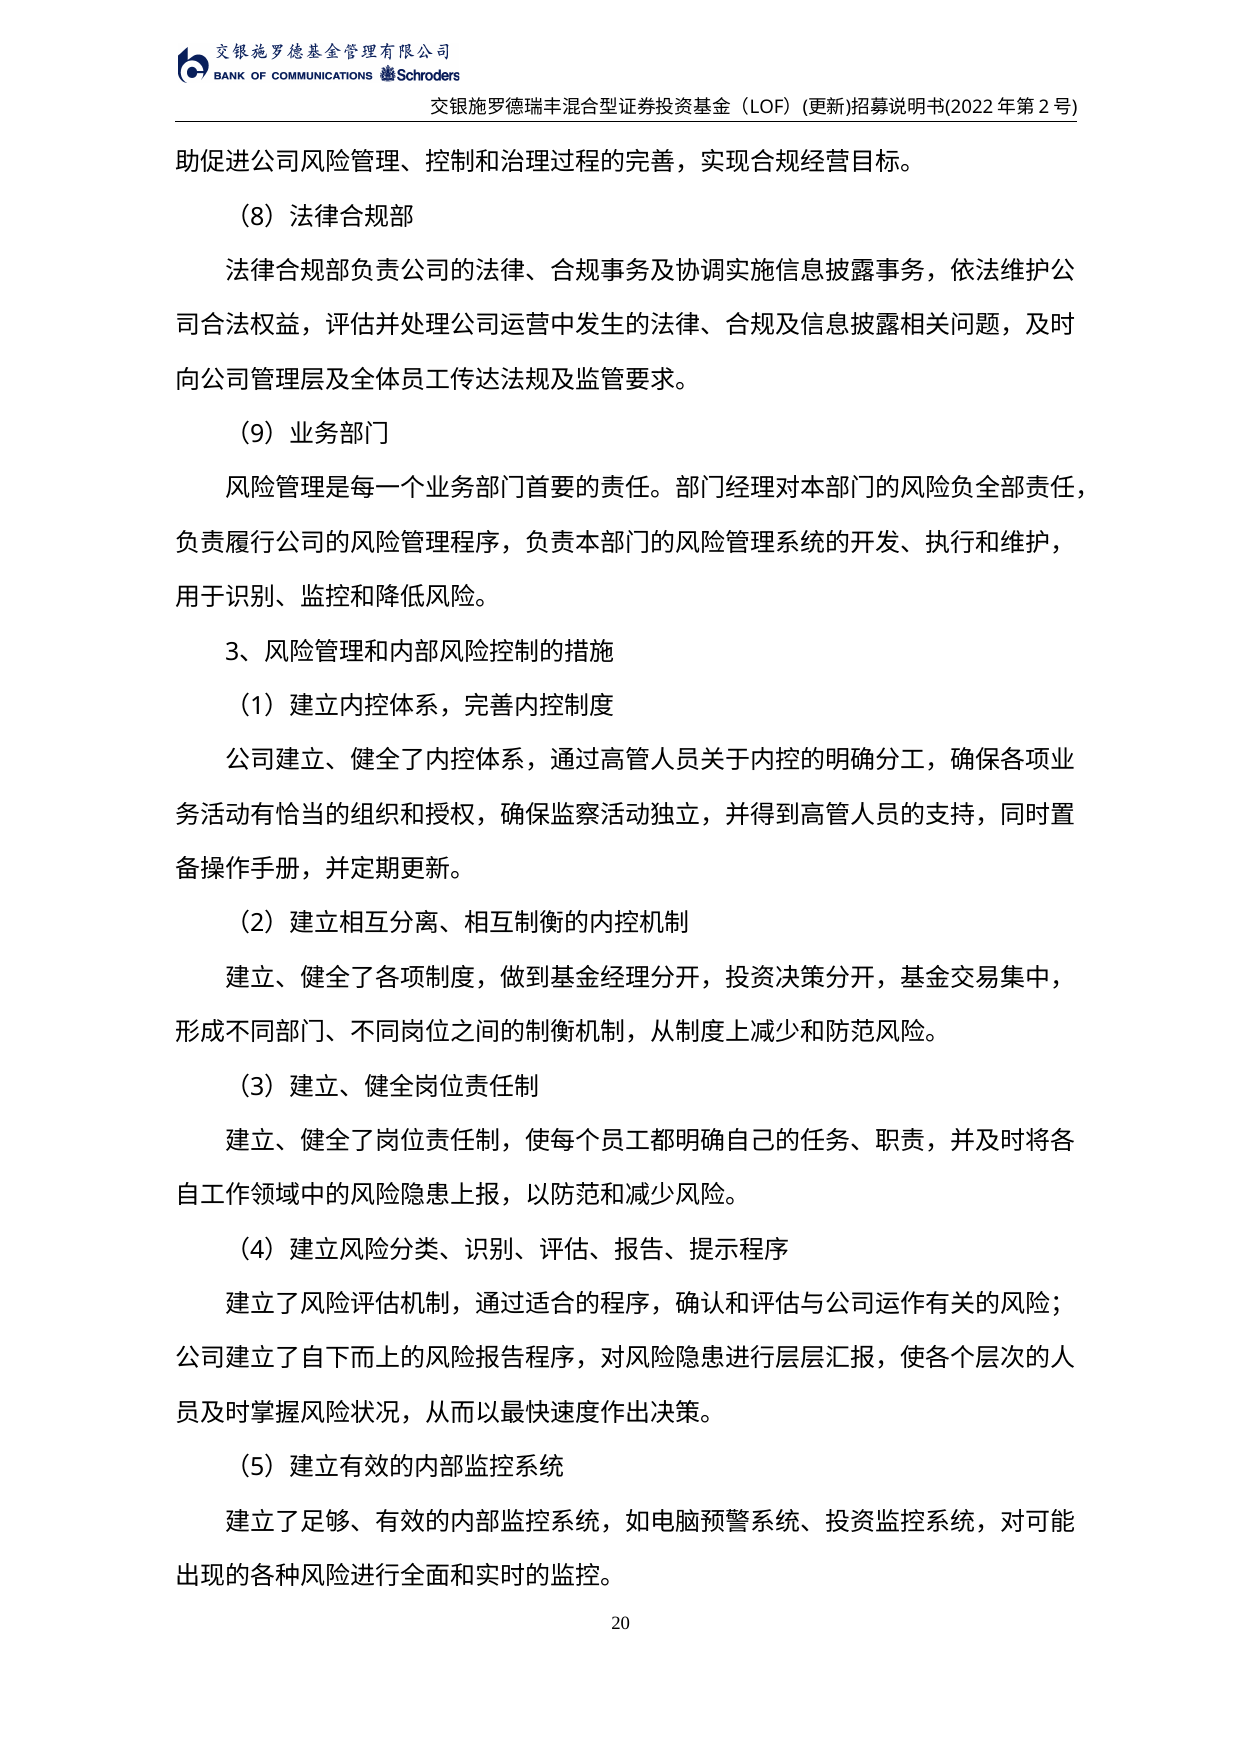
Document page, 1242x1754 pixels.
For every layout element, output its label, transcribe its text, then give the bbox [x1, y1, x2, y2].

text 建立了足够、有效的内部监控系统，如电脑预警系统、投资监控系统，对可能出现的各种风险进行全面和实时的监控。 [175, 1501, 1077, 1592]
text 建立、健全了各项制度，做到基金经理分开，投资决策分开，基金交易集中，形成不同部门、不同岗位之间的制衡机制，从制度上减少和防范风险。 [175, 957, 1077, 1048]
text 风险管理是每一个业务部门首要的责任。部门经理对本部门的风险负全部责任，负责履行公司的风险管理程序，负责本部门的风险管理系统的开发、执行和维护，用于识别、监控和降低风险。 [175, 468, 1077, 613]
picture [178, 43, 460, 83]
text （5）建立有效的内部监控系统 [175, 1447, 1077, 1483]
text （3）建立、健全岗位责任制 [175, 1066, 1077, 1102]
text （1）建立内控体系，完善内控制度 [175, 685, 1077, 722]
text 建立、健全了岗位责任制，使每个员工都明确自己的任务、职责，并及时将各自工作领域中的风险隐患上报，以防范和减少风险。 [175, 1120, 1077, 1211]
text （8）法律合规部 [175, 196, 1077, 232]
text 法律合规部负责公司的法律、合规事务及协调实施信息披露事务，依法维护公司合法权益，评估并处理公司运营中发生的法律、合规及信息披露相关问题，及时向公司管理层及全体员工传达法规及监管要求。 [175, 250, 1077, 395]
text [175, 142, 1077, 178]
text （2）建立相互分离、相互制衡的内控机制 [175, 903, 1077, 939]
text （4）建立风险分类、识别、评估、报告、提示程序 [175, 1229, 1077, 1265]
text 3、风险管理和内部风险控制的措施 [175, 631, 1077, 667]
text 公司建立、健全了内控体系，通过高管人员关于内控的明确分工，确保各项业务活动有恰当的组织和授权，确保监察活动独立，并得到高管人员的支持，同时置备操作手册，并定期更新。 [175, 740, 1077, 885]
text 建立了风险评估机制，通过适合的程序，确认和评估与公司运作有关的风险；公司建立了自下而上的风险报告程序，对风险隐患进行层层汇报，使各个层次的人员及时掌握风险状况，从而以最快速度作出决策。 [175, 1283, 1077, 1428]
text （9）业务部门 [175, 413, 1077, 450]
